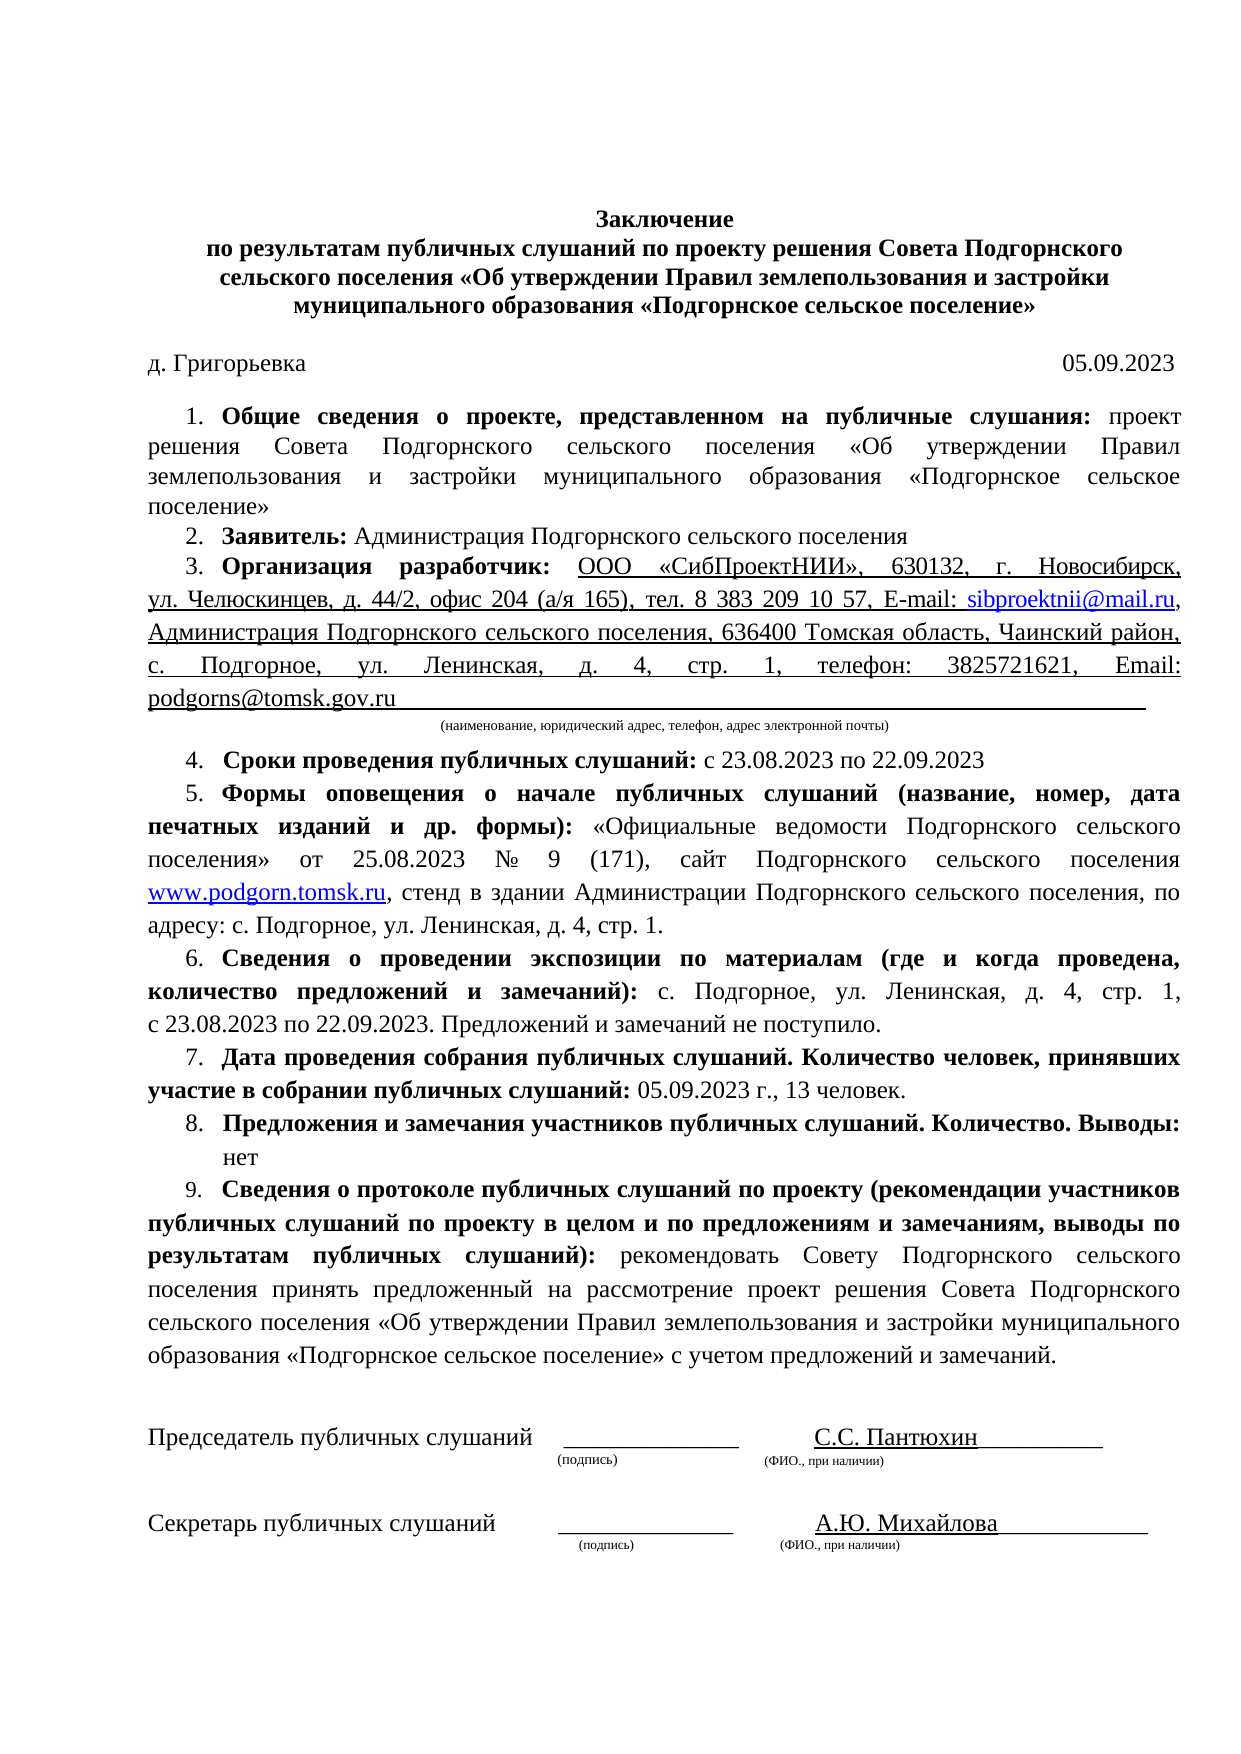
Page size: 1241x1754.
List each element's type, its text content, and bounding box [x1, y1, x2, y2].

list Дата проведения собрания публичных слушаний. Количество человек, принявших участие в собрании публичных слушаний: 05.09.2023 г., 13 человек. [148, 1042, 1181, 1104]
list Формы оповещения о начале публичных слушаний (название, номер, дата печатных изданий и др. формы): «Официальные ведомости Подгорнского сельского поселения» от 25.08.2023 № 9 (171), сайт Подгорнского сельского поселения www.podgorn.tomsk.ru, стенд в здании Администрации Подгорнского сельского поселения, по адресу: с. Подгорное, ул. Ленинская, д. 4, стр. 1. [148, 778, 1181, 939]
text Заключение [148, 204, 1181, 233]
list Общие сведения о проекте, представленном на публичные слушания: проект решения Совета Подгорнского сельского поселения «Об утверждении Правил землепользования и застройки муниципального образования «Подгорнское сельское поселение» [148, 401, 1181, 520]
text д. Григорьевка 05.09.2023 [148, 348, 1181, 377]
list Сроки проведения публичных слушаний: с 23.08.2023 по 22.09.2023 [185, 745, 1181, 774]
list Заявитель: Администрация Подгорнского сельского поселения [148, 521, 1181, 550]
list Организация разработчик: ООО «СибПроектНИИ», 630132, г. Новосибирск, ул. Челюскинцев, д. 44/2, офис 204 (а/я 165), тел. 8 383 209 10 57, E-mail: sibproektnii@mail.ru, Администрация Подгорнского сельского поселения, 636400 Томская область, Чаинский район, с. Подгорное, ул. Ленинская, д. 4, стр. 1, телефон: 3825721621, Email: podgorns@tomsk.gov.ru____________________________________________________________ [148, 677, 1181, 712]
text (подпись) (ФИО., при наличии) [148, 1537, 1181, 1564]
list Сведения о протоколе публичных слушаний по проекту (рекомендации участников публичных слушаний по проекту в целом и по предложениям и замечаниям, выводы по результатам публичных слушаний): рекомендовать Совету Подгорнского сельского поселения принять предложенный на рассмотрение проект решения Совета Подгорнского сельского поселения «Об утверждении Правил землепользования и застройки муниципального образования «Подгорнское сельское поселение» с учетом предложений и замечаний. [148, 1174, 1181, 1368]
text (подпись) (ФИО., при наличии) [148, 1451, 1181, 1480]
text Председатель публичных слушаний ______________ С.С. Пантюхин__________ [148, 1422, 1181, 1451]
text (наименование, юридический адрес, телефон, адрес электронной почты) [148, 717, 1181, 745]
list Сведения о проведении экспозиции по материалам (где и когда проведена, количество предложений и замечаний): с. Подгорное, ул. Ленинская, д. 4, стр. 1, с 23.08.2023 по 22.09.2023. Предложений и замечаний не поступило. [148, 943, 1181, 1038]
list Организация разработчик: ООО «СибПроектНИИ», 630132, г. Новосибирск, ул. Челюскинцев, д. 44/2, офис 204 (а/я 165), тел. 8 383 209 10 57, E-mail: sibproektnii@mail.ru, Администрация Подгорнского сельского поселения, 636400 Томская область, Чаинский район, с. Подгорное, ул. Ленинская, д. 4, стр. 1, телефон: 3825721621, Email: podgorns@tomsk.gov.ru____________________________________________________________ [148, 551, 1181, 642]
list Организация разработчик: ООО «СибПроектНИИ», 630132, г. Новосибирск, ул. Челюскинцев, д. 44/2, офис 204 (а/я 165), тел. 8 383 209 10 57, E-mail: sibproektnii@mail.ru, Администрация Подгорнского сельского поселения, 636400 Томская область, Чаинский район, с. Подгорное, ул. Ленинская, д. 4, стр. 1, телефон: 3825721621, Email: podgorns@tomsk.gov.ru____________________________________________________________ [148, 644, 1181, 676]
text по результатам публичных слушаний по проекту решения Совета Подгорнского сельского поселения «Об утверждении Правил землепользования и застройки муниципального образования «Подгорнское сельское поселение» [148, 233, 1181, 319]
list Предложения и замечания участников публичных слушаний. Количество. Выводы: нет [185, 1108, 1181, 1170]
text Секретарь публичных слушаний ______________ А.Ю. Михайлова____________ [148, 1508, 1181, 1537]
